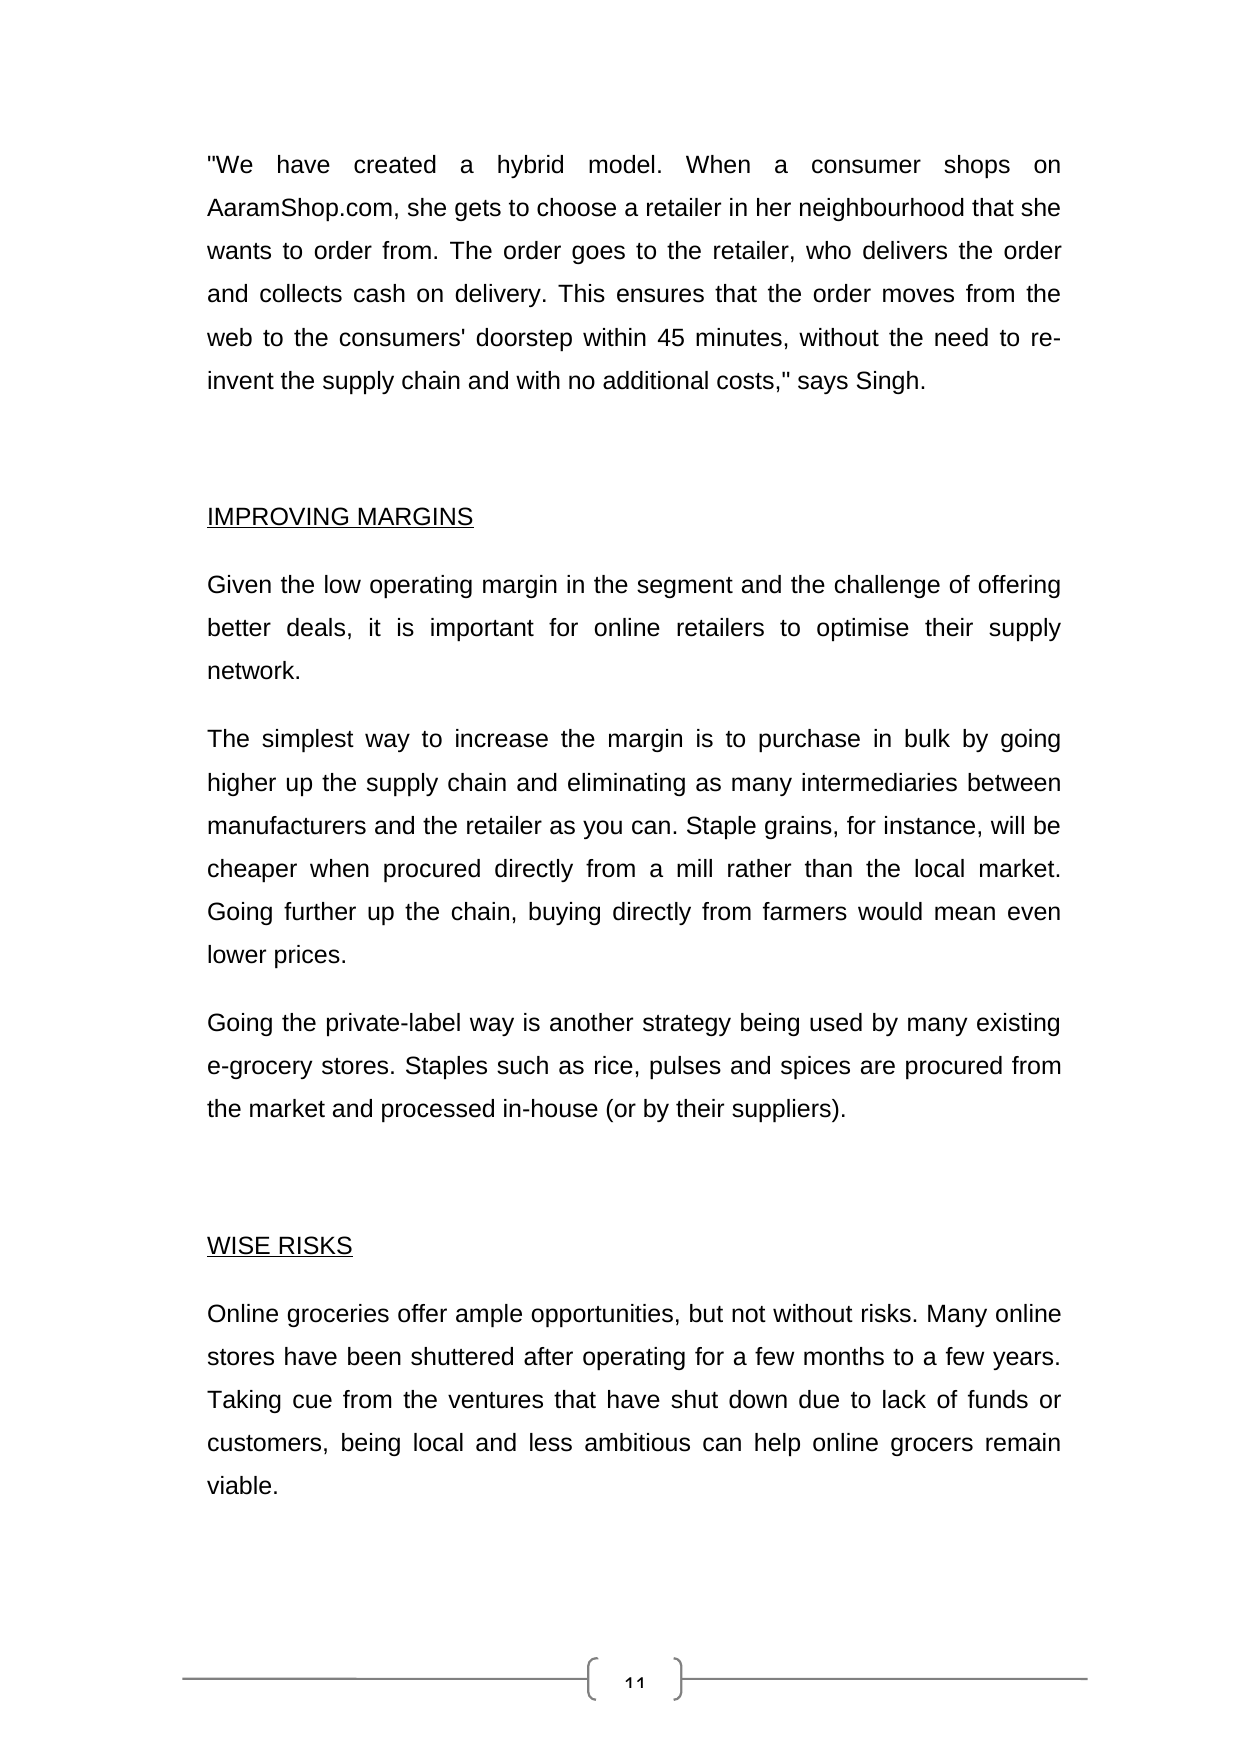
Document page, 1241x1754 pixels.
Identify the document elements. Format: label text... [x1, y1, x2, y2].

text IMPROVING MARGINS [207, 502, 1063, 531]
text "We have created a hybrid model. When a consumer shops on AaramShop.com, she gets to choose a retailer in her neighbourhood that she wants to order from. The order goes to the retailer, who delivers the order and collects cash on delivery. This ensures that the order moves from the web to the consumers' doorstep within 45 minutes, without the need to re-invent the supply chain and with no additional costs," says Singh. [207, 150, 1063, 394]
text The simplest way to increase the margin is to purchase in bulk by going higher up the supply chain and eliminating as many intermediaries between manufacturers and the retailer as you can. Staple grains, for instance, will be cheaper when procured directly from a mill rather than the local market. Going further up the chain, buying directly from farmers would mean even lower prices. [207, 724, 1063, 969]
text Going the private-label way is another strategy being used by many existing e-grocery stores. Staples such as rice, pulses and spices are procured from the market and processed in-house (or by their suppliers). [207, 1008, 1063, 1123]
text WISE RISKS [207, 1231, 1063, 1259]
text Given the low operating margin in the segment and the challenge of offering better deals, it is important for online retailers to optimise their supply network. [207, 570, 1063, 685]
text Online groceries offer ample opportunities, but not without risks. Many online stores have been shuttered after operating for a few months to a few years. Taking cue from the ventures that have shut down due to lack of funds or customers, being local and less ambitious can help online grocers remain viable. [207, 1299, 1063, 1500]
